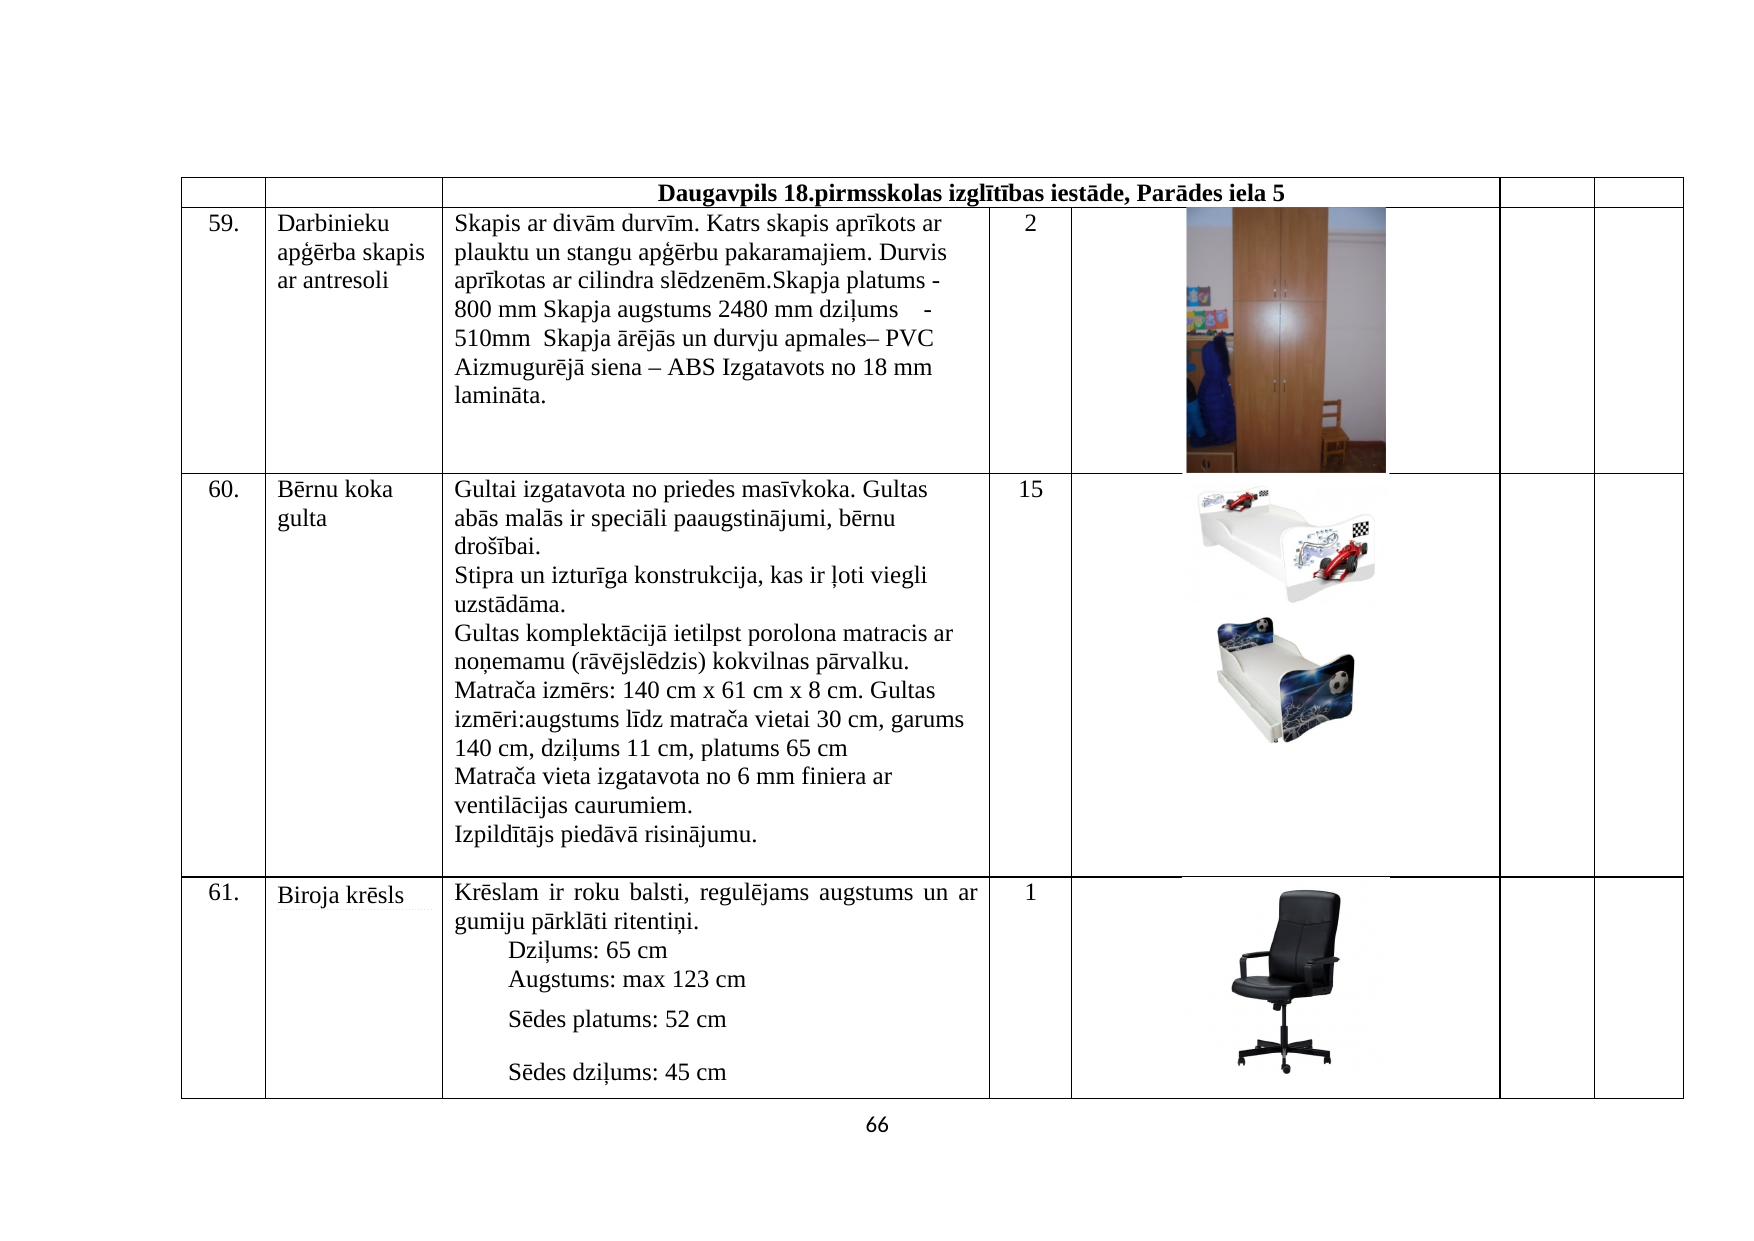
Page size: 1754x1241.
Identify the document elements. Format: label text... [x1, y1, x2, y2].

table_cell Skapis ar divām durvīm. Katrs skapis aprīkots ar plauktu un stangu apģērbu pakaramajiem. Durvis aprīkotas ar cilindra slēdzenēm.Skapja platums - 800 mm Skapja augstums 2480 mm dziļums - 510mm Skapja ārējās un durvju apmales– PVC Aizmugurējā siena – ABS Izgatavots no 18 mm lamināta. [443, 208, 989, 473]
table_cell [1595, 208, 1683, 473]
table_cell Krēslam ir roku balsti, regulējams augstums un ar gumiju pārklāti ritentiņi. [443, 878, 989, 1098]
table_cell [1595, 178, 1683, 207]
table_cell 59. [182, 208, 265, 473]
table_cell [1501, 178, 1594, 207]
table_cell 15 [990, 474, 1071, 876]
table_cell [1501, 878, 1594, 1098]
table_cell 60. [182, 474, 265, 876]
table_cell 61. [182, 878, 265, 1098]
table_cell 1 [990, 878, 1071, 1098]
picture [1181, 877, 1390, 1086]
table_cell [1072, 208, 1186, 473]
table_cell [1501, 474, 1594, 876]
table_cell Darbinieku apģērba skapis ar antresoli [266, 208, 442, 473]
table_cell [1386, 208, 1499, 473]
table_cell [1595, 878, 1683, 1098]
table_cell [266, 178, 442, 207]
table_cell 2 [990, 208, 1071, 473]
table_cell [1595, 474, 1683, 876]
table_cell Bērnu koka gulta [266, 474, 442, 876]
table_cell [1072, 474, 1499, 876]
table_cell Biroja krēsls [266, 878, 442, 1098]
table_cell Gultai izgatavota no priedes masīvkoka. Gultas abās malās ir speciāli paaugstinājumi, bērnu drošībai. Stipra un izturīga konstrukcija, kas ir ļoti viegli uzstādāma. Gultas komplektācijā ietilpst porolona matracis ar noņemamu (rāvējslēdzis) kokvilnas pārvalku. Matrača izmērs: 140 cm x 61 cm x 8 cm. Gultas izmēri:augstums līdz matrača vietai 30 cm, garums 140 cm, dziļums 11 cm, platums 65 cm Matrača vieta izgatavota no 6 mm finiera ar ventilācijas caurumiem. Izpildītājs piedāvā risinājumu. [443, 474, 989, 876]
table_cell [182, 178, 265, 207]
picture [1182, 208, 1390, 747]
table_cell Daugavpils 18.pirmsskolas izglītības iestāde, Parādes iela 5 [443, 178, 1499, 207]
table_cell [1072, 878, 1499, 1098]
table_cell [1501, 208, 1594, 473]
